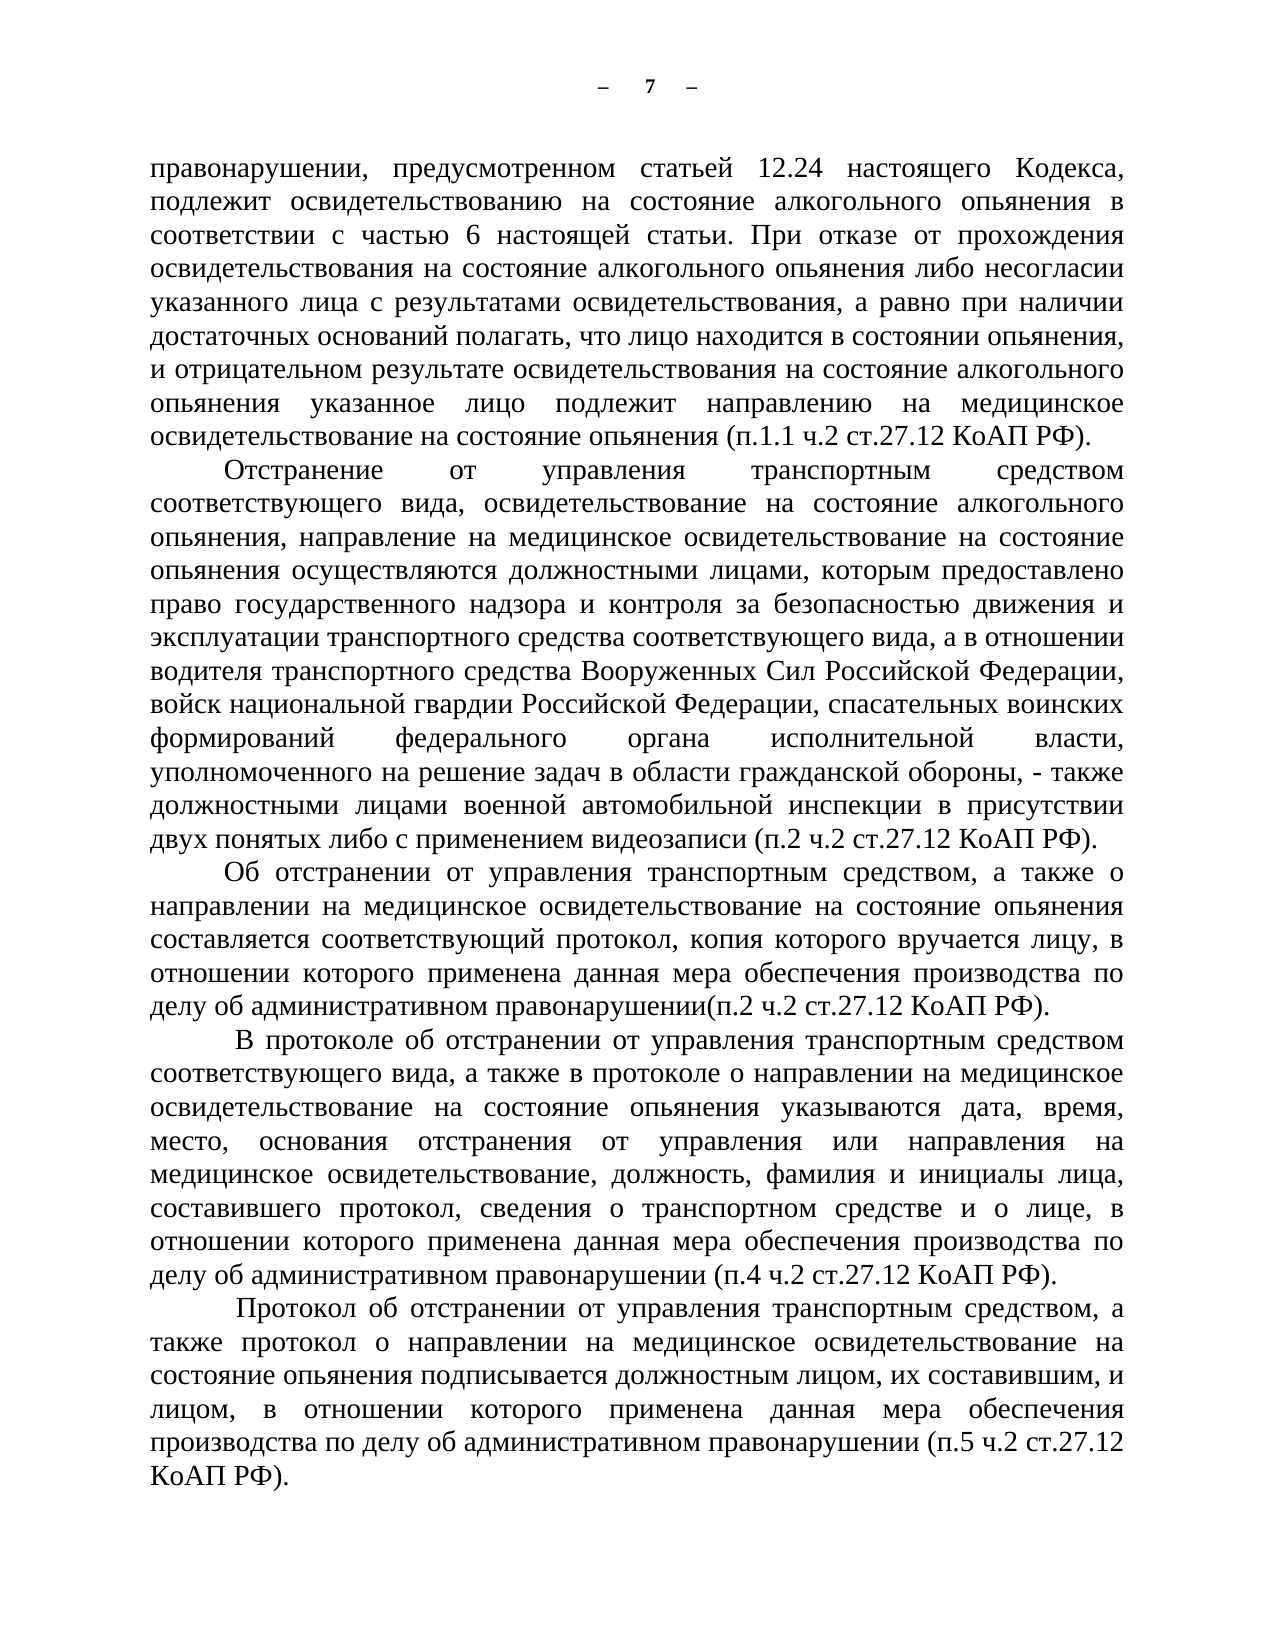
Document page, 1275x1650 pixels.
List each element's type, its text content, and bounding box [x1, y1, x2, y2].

text Об отстранении от управления транспортным средством, а также о направлении на медицинское освидетельствование на состояние опьянения составляется соответствующий протокол, копия которого вручается лицу, в отношении которого применена данная мера обеспечения производства по делу об административном правонарушении(п.2 ч.2 ст.27.12 КоАП РФ). [150, 854, 1125, 1022]
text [150, 150, 1125, 452]
text Отстранение от управления транспортным средством соответствующего вида, освидетельствование на состояние алкогольного опьянения, направление на медицинское освидетельствование на состояние опьянения осуществляются должностными лицами, которым предоставлено право государственного надзора и контроля за безопасностью движения и эксплуатации транспортного средства соответствующего вида, а в отношении водителя транспортного средства Вооруженных Сил Российской Федерации, войск национальной гвардии Российской Федерации, спасательных воинских формирований федерального органа исполнительной власти, уполномоченного на решение задач в области гражданской обороны, - также должностными лицами военной автомобильной инспекции в присутствии двух понятых либо с применением видеозаписи (п.2 ч.2 ст.27.12 КоАП РФ). [150, 452, 1125, 854]
text В протоколе об отстранении от управления транспортным средством соответствующего вида, а также в протоколе о направлении на медицинское освидетельствование на состояние опьянения указываются дата, время, место, основания отстранения от управления или направления на медицинское освидетельствование, должность, фамилия и инициалы лица, составившего протокол, сведения о транспортном средстве и о лице, в отношении которого применена данная мера обеспечения производства по делу об административном правонарушении (п.4 ч.2 ст.27.12 КоАП РФ). [150, 1022, 1125, 1290]
text Протокол об отстранении от управления транспортным средством, а также протокол о направлении на медицинское освидетельствование на состояние опьянения подписывается должностным лицом, их составившим, и лицом, в отношении которого применена данная мера обеспечения производства по делу об административном правонарушении (п.5 ч.2 ст.27.12 КоАП РФ). [150, 1290, 1125, 1492]
